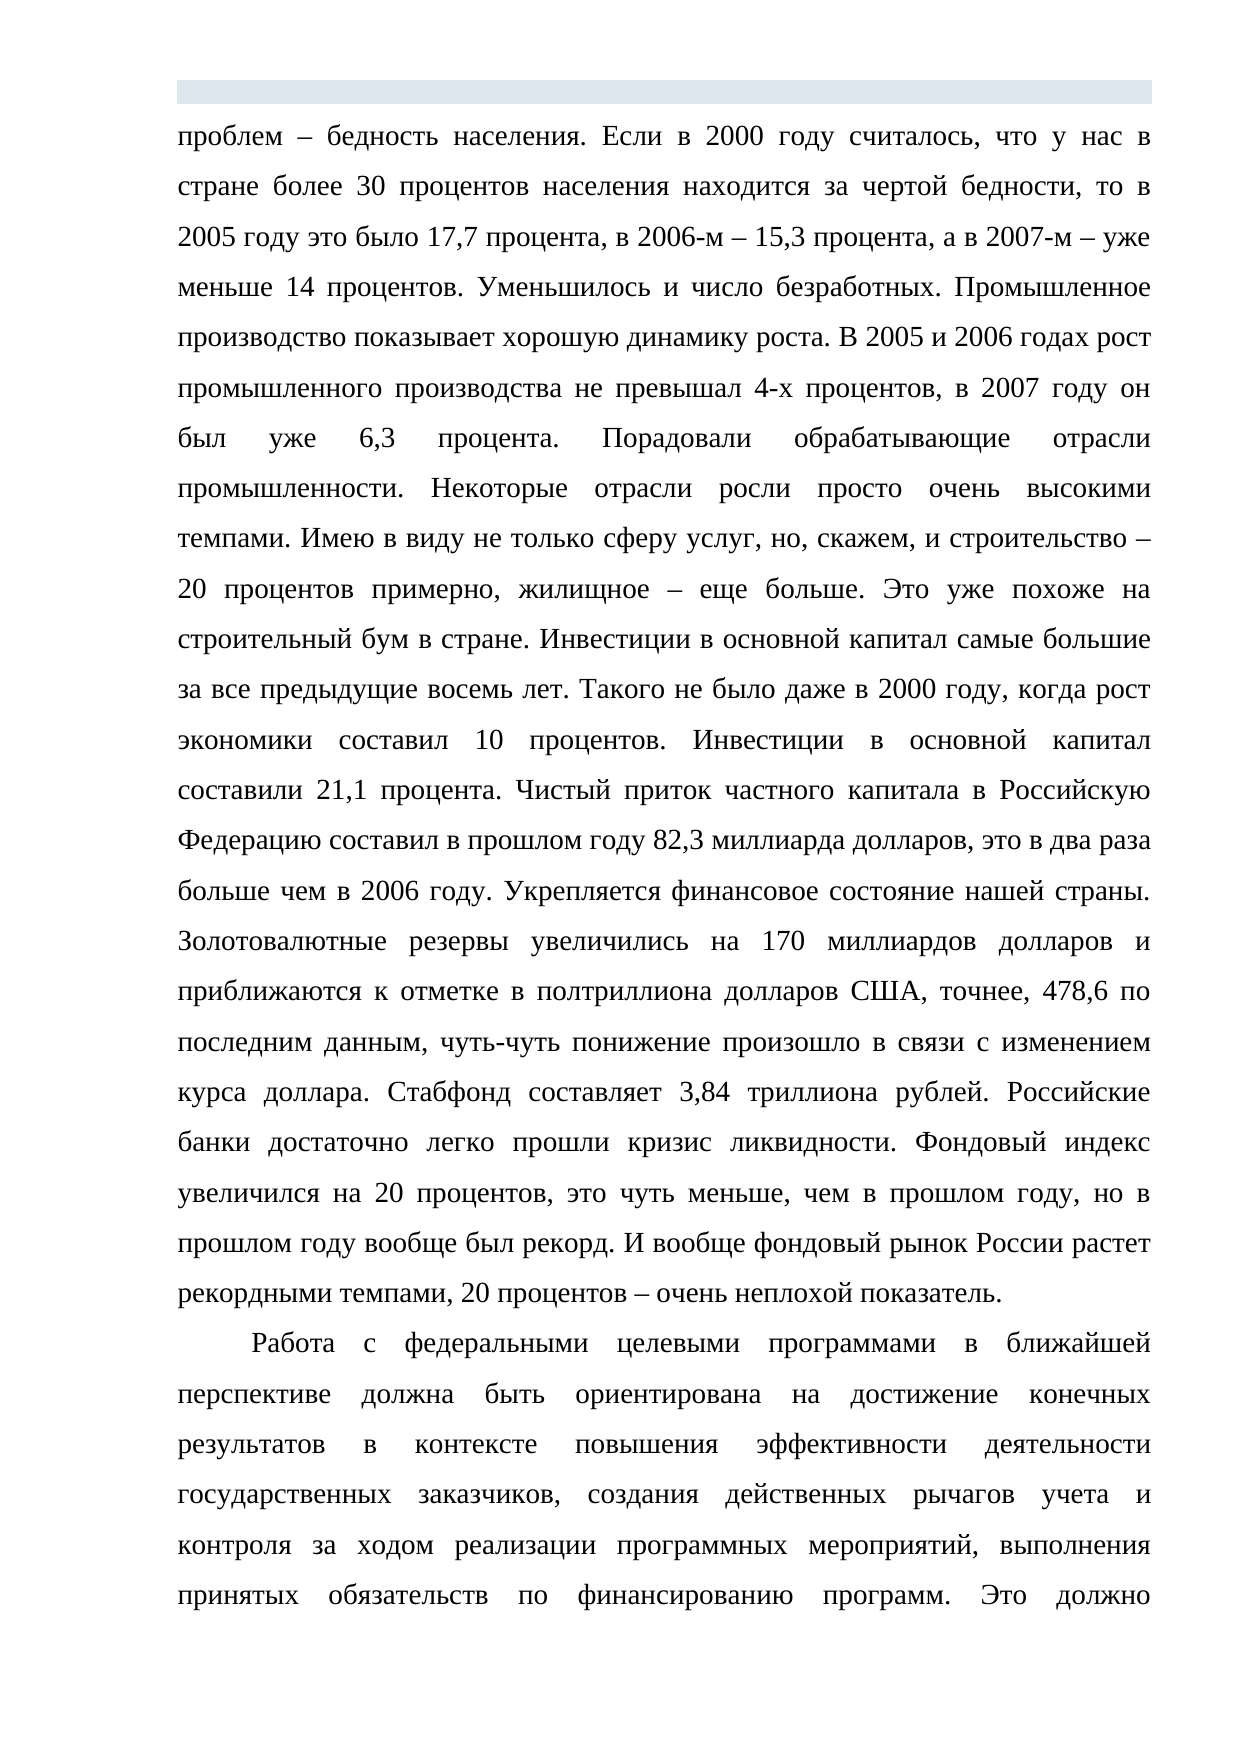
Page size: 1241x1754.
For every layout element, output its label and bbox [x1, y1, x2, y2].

text [177, 118, 1152, 1309]
text [177, 1326, 1152, 1611]
